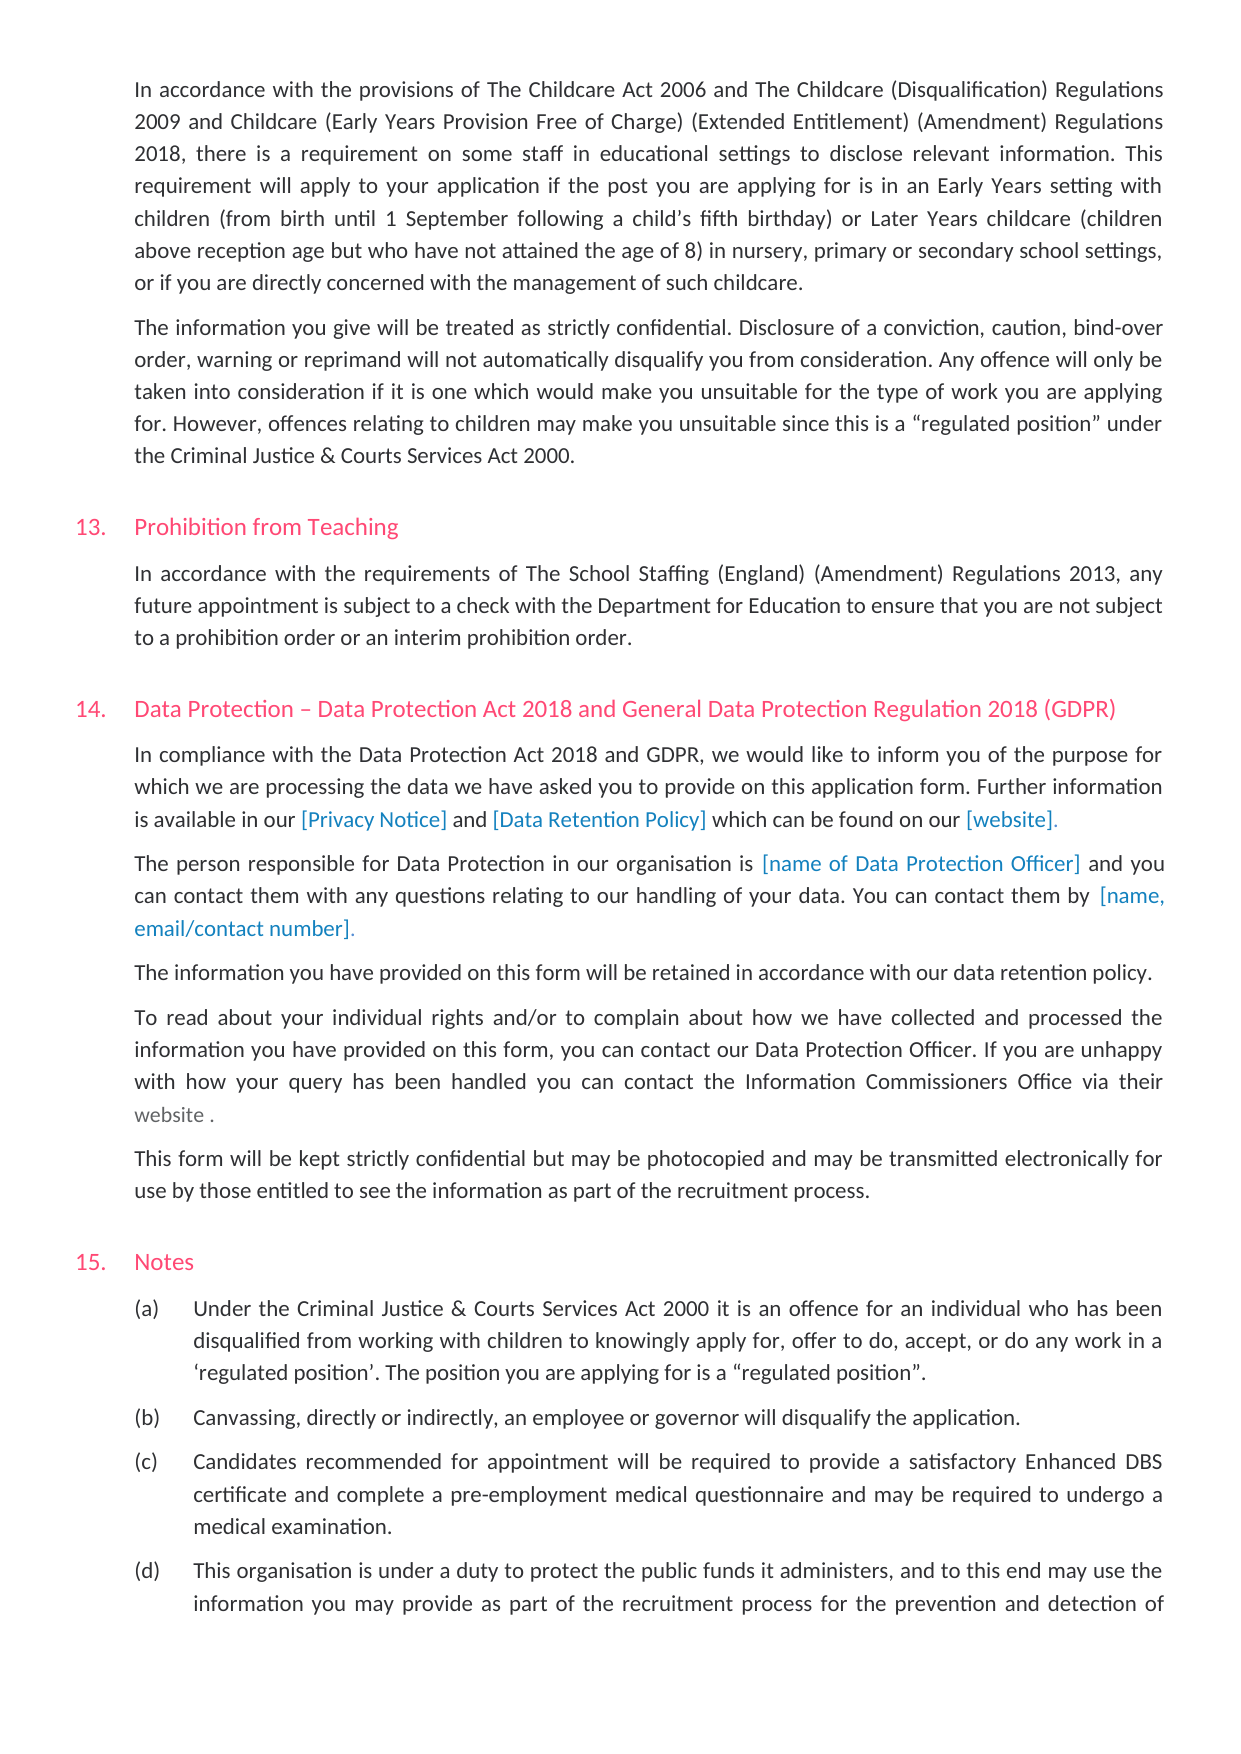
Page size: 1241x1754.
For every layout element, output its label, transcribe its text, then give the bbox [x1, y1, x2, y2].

subtitle Prohibition from Teaching [75, 511, 1165, 542]
subtitle Notes [75, 1246, 1165, 1277]
text (a) Under the Criminal Justice & Courts Services Act 2000 it is an offence for an individual who has been disqualified from working with children to knowingly apply for, offer to do, accept, or do any work in a ‘regulated position’. The position you are applying for is a “regulated position”. [134, 1294, 1165, 1386]
text This form will be kept strictly confidential but may be photocopied and may be transmitted electronically for use by those entitled to see the information as part of the recruitment process. [134, 1144, 1165, 1204]
text The information you have provided on this form will be retained in accordance with our data retention policy. [134, 958, 1165, 986]
text The person responsible for Data Protection in our organisation is [name of Data Protection Officer] and you can contact them with any questions relating to our handling of your data. You can contact them by [name, email/contact number]. [134, 849, 1165, 942]
text (b) Canvassing, directly or indirectly, an employee or governor will disqualify the application. [134, 1403, 1165, 1431]
text (c) Candidates recommended for appointment will be required to provide a satisfactory Enhanced DBS certificate and complete a pre-employment medical questionnaire and may be required to undergo a medical examination. [134, 1447, 1165, 1540]
text In accordance with the provisions of The Childcare Act 2006 and The Childcare (Disqualification) Regulations 2009 and Childcare (Early Years Provision Free of Charge) (Extended Entitlement) (Amendment) Regulations 2018, there is a requirement on some staff in educational settings to disclose relevant information. This requirement will apply to your application if the post you are applying for is in an Early Years setting with children (from birth until 1 September following a child’s fifth birthday) or Later Years childcare (children above reception age but who have not attained the age of 8) in nursery, primary or secondary school settings, or if you are directly concerned with the management of such childcare. [134, 75, 1165, 296]
subtitle Data Protection – Data Protection Act 2018 and General Data Protection Regulation 2018 (GDPR) [75, 693, 1165, 723]
text To read about your individual rights and/or to complain about how we have collected and processed the information you have provided on this form, you can contact our Data Protection Officer. If you are unhappy with how your query has been handled you can contact the Information Commissioners Office via their website . [134, 1003, 1165, 1128]
text In compliance with the Data Protection Act 2018 and GDPR, we would like to inform you of the purpose for which we are processing the data we have asked you to provide on this application form. Further information is available in our [Privacy Notice] and [Data Retention Policy] which can be found on our [website]. [134, 740, 1165, 833]
text The information you give will be treated as strictly confidential. Disclosure of a conviction, caution, bind-over order, warning or reprimand will not automatically disqualify you from consideration. Any offence will only be taken into consideration if it is one which would make you unsuitable for the type of work you are applying for. However, offences relating to children may make you unsuitable since this is a “regulated position” under the Criminal Justice & Courts Services Act 2000. [134, 313, 1165, 469]
text In accordance with the requirements of The School Staffing (England) (Amendment) Regulations 2013, any future appointment is subject to a check with the Department for Education to ensure that you are not subject to a prohibition order or an interim prohibition order. [134, 559, 1165, 651]
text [134, 1557, 1165, 1617]
